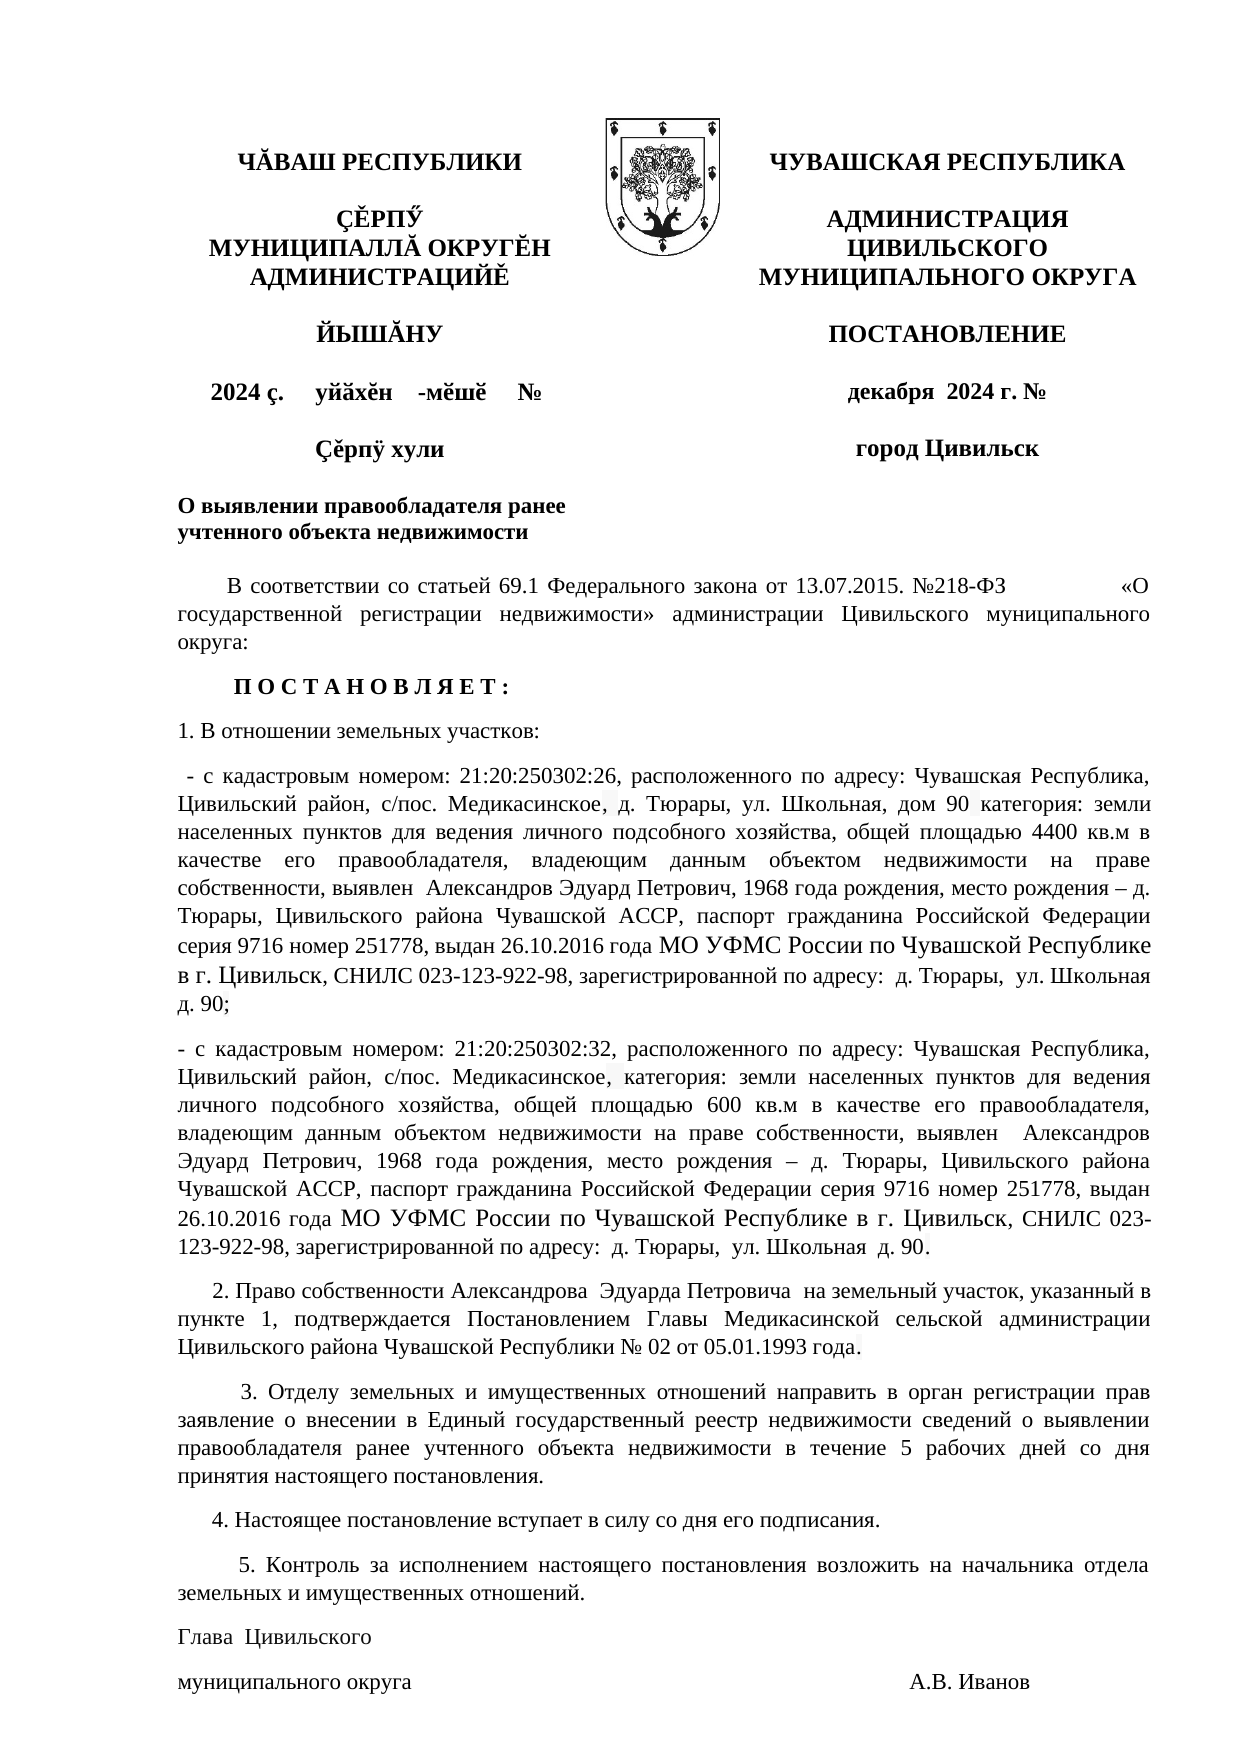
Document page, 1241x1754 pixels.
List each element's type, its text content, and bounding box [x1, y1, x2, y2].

text 3. Отделу земельных и имущественных отношений направить в орган регистрации прав заявление о внесении в Единый государственный реестр недвижимости сведений о выявлении правообладателя ранее учтенного объекта недвижимости в течение 5 рабочих дней со дня принятия настоящего постановления. [177, 1378, 1152, 1488]
text 1. В отношении земельных участков: [177, 718, 1152, 744]
text В соответствии со статьей 69.1 Федерального закона от 13.07.2015. №218-ФЗ «О государственной регистрации недвижимости» администрации Цивильского муниципального округа: [177, 573, 1152, 655]
table_cell ÇĚРПӲ МУНИЦИПАЛЛĂ ОКРУГĔН АДМИНИСТРАЦИЙĚ ЙЫШĂНУ 2024 ç. уйӑхĕн -мӗшӗ № Çěрпÿ хули [166, 204, 593, 463]
text учтенного объекта недвижимости [177, 518, 1152, 544]
text 5. Контроль за исполнением настоящего постановления возложить на начальника отдела земельных и имущественных отношений. [177, 1551, 1152, 1605]
text - с кадастровым номером: 21:20:250302:32, расположенного по адресу: Чувашская Республика, Цивильский район, с/пос. Медикасинское, категория: земли населенных пунктов для ведения личного подсобного хозяйства, общей площадью 600 кв.м в качестве его правообладателя, владеющим данным объектом недвижимости на праве собственности, выявлен Александров Эдуард Петрович, 1968 года рождения, место рождения – д. Тюрары, Цивильского района Чувашской АССР, паспорт гражданина Российской Федерации серия 9716 номер 251778, выдан 26.10.2016 года МО УФМС России по Чувашской Республике в г. Цивильск, СНИЛС 023-123-922-98, зарегистрированной по адресу: д. Тюрары, ул. Школьная д. 90. [177, 1035, 1152, 1259]
text Глава Цивильского [177, 1623, 1152, 1650]
text - с кадастровым номером: 21:20:250302:26, расположенного по адресу: Чувашская Республика, Цивильский район, с/пос. Медикасинское, д. Тюрары, ул. Школьная, дом 90 категория: земли населенных пунктов для ведения личного подсобного хозяйства, общей площадью 4400 кв.м в качестве его правообладателя, владеющим данным объектом недвижимости на праве собственности, выявлен Александров Эдуард Петрович, 1968 года рождения, место рождения – д. Тюрары, Цивильского района Чувашской АССР, паспорт гражданина Российской Федерации серия 9716 номер 251778, выдан 26.10.2016 года МО УФМС России по Чувашской Республике в г. Цивильск, СНИЛС 023-123-922-98, зарегистрированной по адресу: д. Тюрары, ул. Школьная д. 90; [177, 762, 1152, 1017]
text муниципального округа А.В. Иванов [177, 1668, 1152, 1694]
table_header [594, 118, 732, 463]
table_header ЧУВАШСКАЯ РЕСПУБЛИКА [732, 118, 1163, 204]
text П О С Т А Н О В Л Я Е Т : [177, 673, 1152, 699]
text 4. Настоящее постановление вступает в силу со дня его подписания. [177, 1506, 1152, 1533]
text О выявлении правообладателя ранее [177, 492, 1152, 518]
picture [605, 118, 720, 256]
table_header ЧĂВАШ РЕСПУБЛИКИ [166, 118, 593, 204]
table_cell АДМИНИСТРАЦИЯ ЦИВИЛЬСКОГО МУНИЦИПАЛЬНОГО ОКРУГА ПОСТАНОВЛЕНИЕ декабря 2024 г. № город Цивильск [732, 204, 1163, 463]
text 2. Право собственности Александрова Эдуарда Петровича на земельный участок, указанный в пункте 1, подтверждается Постановлением Главы Медикасинской сельской администрации Цивильского района Чувашской Республики № 02 от 05.01.1993 года. [177, 1278, 1152, 1360]
